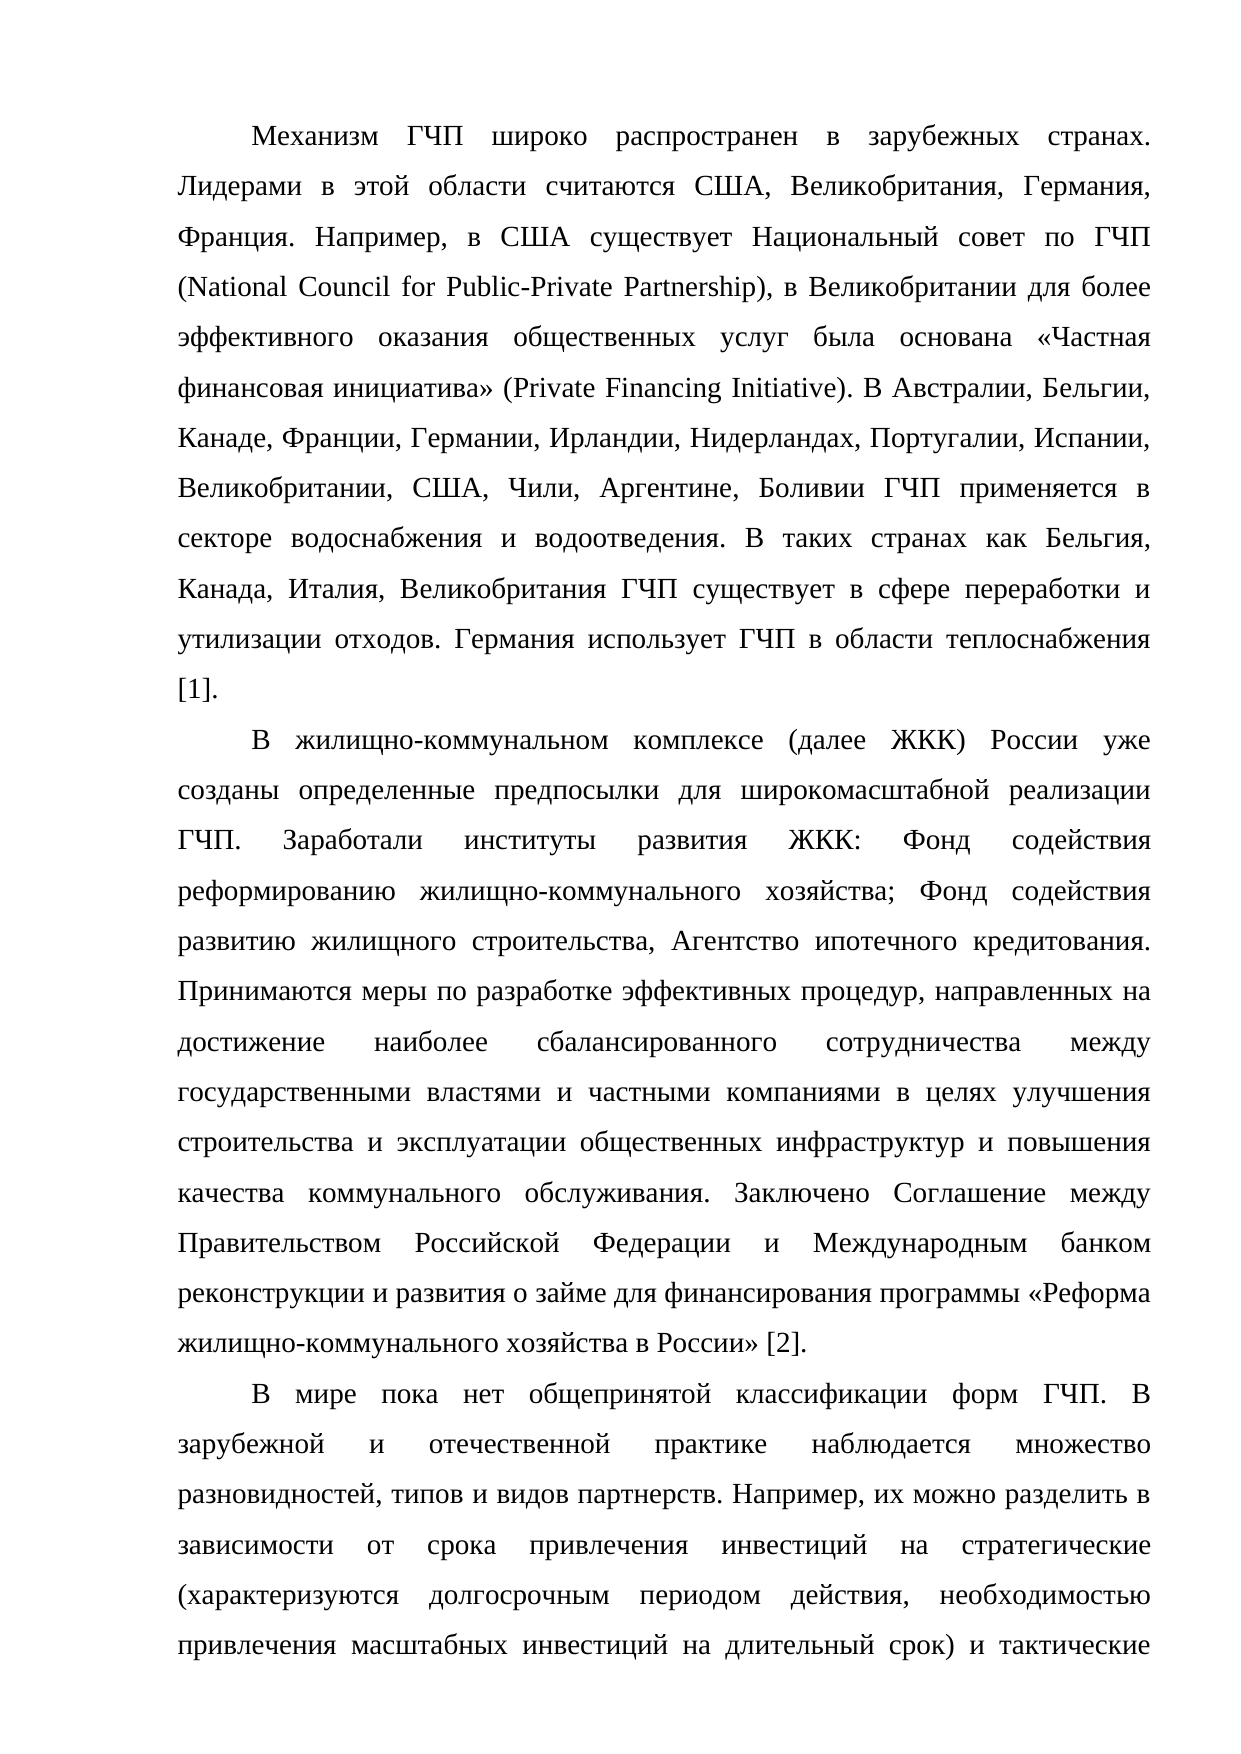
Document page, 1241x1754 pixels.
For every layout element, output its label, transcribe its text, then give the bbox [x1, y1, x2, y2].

text Механизм ГЧП широко распространен в зарубежных странах. Лидерами в этой области считаются США, Великобритания, Германия, Франция. Например, в США существует Национальный совет по ГЧП (National Council for Public-Private Partnership), в Великобритании для более эффективного оказания общественных услуг была основана «Частная финансовая инициатива» (Private Financing Initiative). В Австралии, Бельгии, Канаде, Франции, Германии, Ирландии, Нидерландах, Португалии, Испании, Великобритании, США, Чили, Аргентине, Боливии ГЧП применяется в секторе водоснабжения и водоотведения. В таких странах как Бельгия, Канада, Италия, Великобритания ГЧП существует в сфере переработки и утилизации отходов. Германия использует ГЧП в области теплоснабжения [1]. [177, 118, 1152, 705]
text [177, 1376, 1152, 1661]
text В жилищно-коммунальном комплексе (далее ЖКК) России уже созданы определенные предпосылки для широкомасштабной реализации ГЧП. Заработали институты развития ЖКК: Фонд содействия реформированию жилищно-коммунального хозяйства; Фонд содействия развитию жилищного строительства, Агентство ипотечного кредитования. Принимаются меры по разработке эффективных процедур, направленных на достижение наиболее сбалансированного сотрудничества между государственными властями и частными компаниями в целях улучшения строительства и эксплуатации общественных инфраструктур и повышения качества коммунального обслуживания. Заключено Соглашение между Правительством Российской Федерации и Международным банком реконструкции и развития о займе для финансирования программы «Реформа жилищно-коммунального хозяйства в России» [2]. [177, 722, 1152, 1359]
